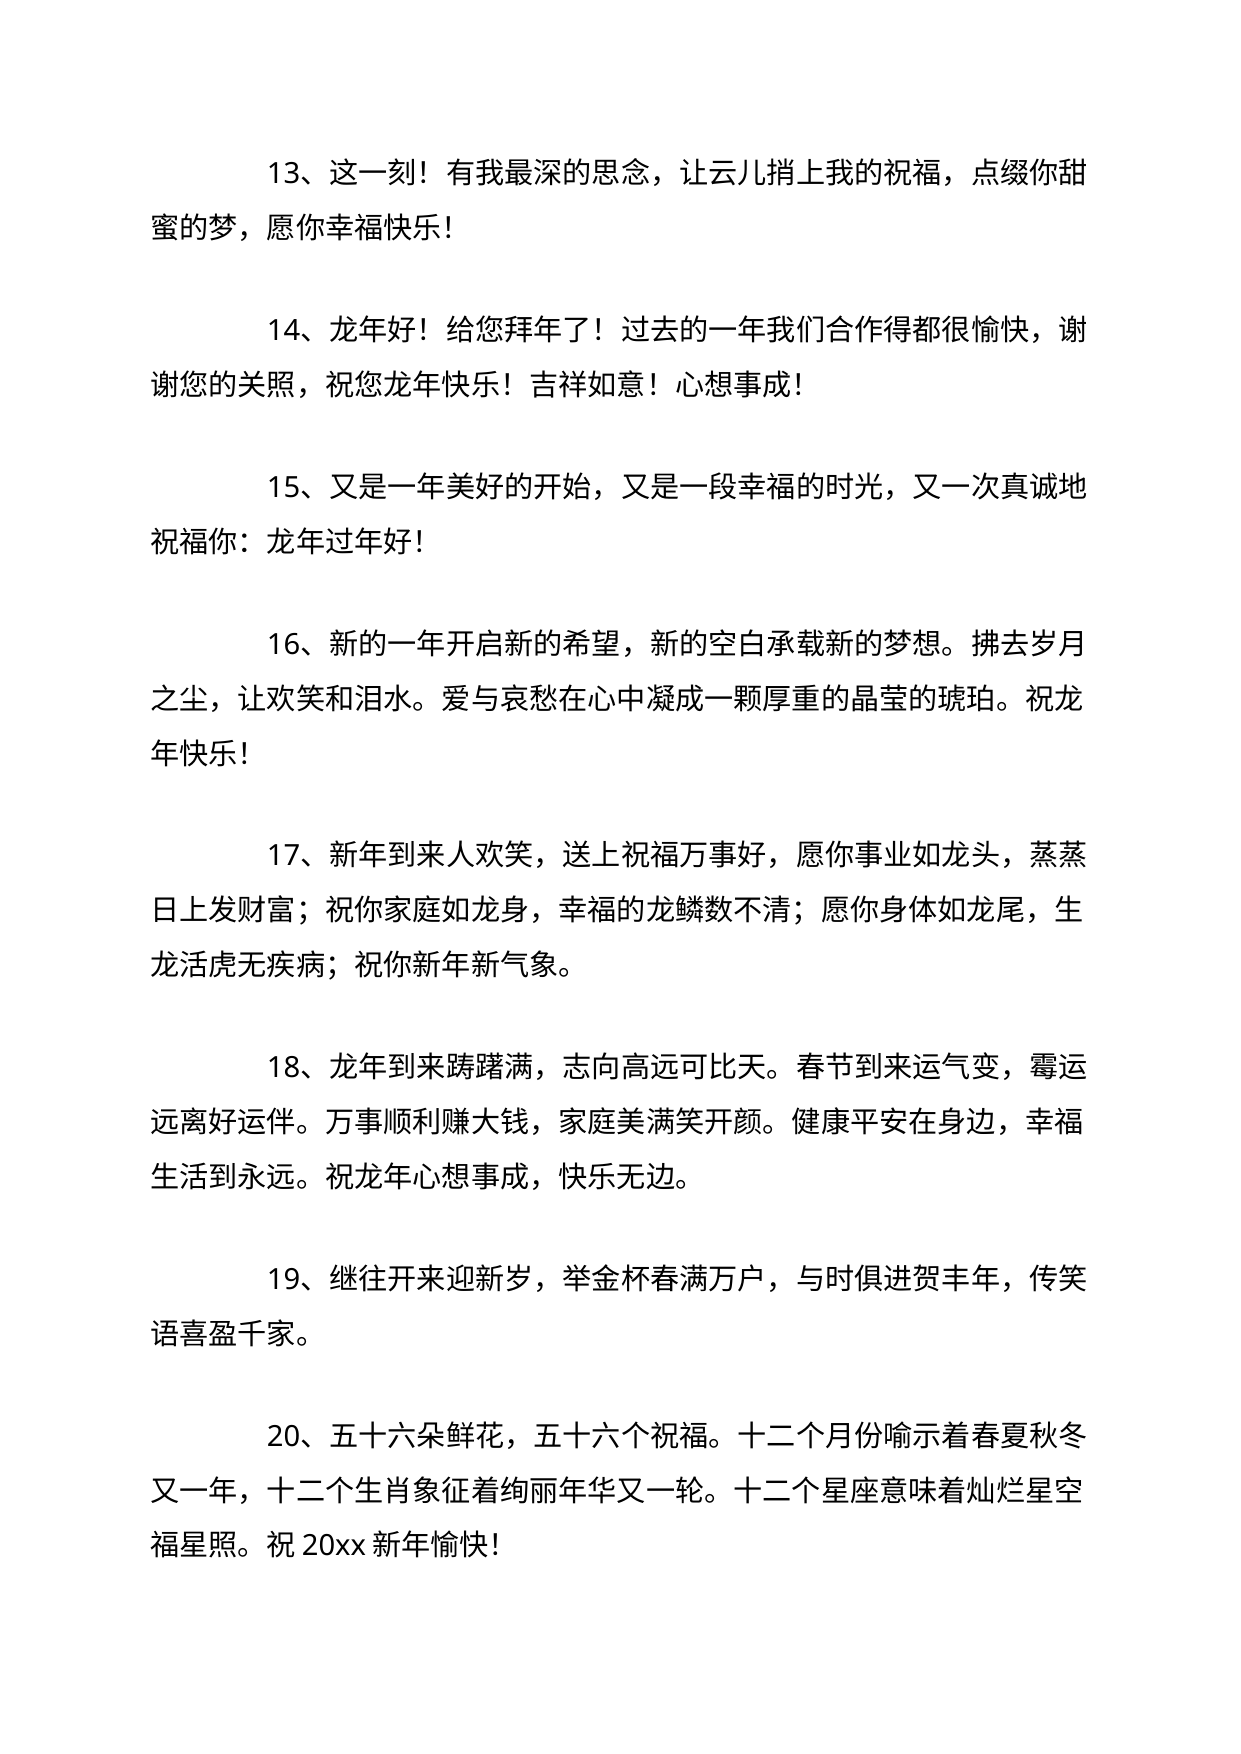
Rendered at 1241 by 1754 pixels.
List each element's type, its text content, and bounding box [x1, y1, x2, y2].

text 15、又是一年美好的开始，又是一段幸福的时光，又一次真诚地祝福你：龙年过年好！ [150, 463, 1090, 561]
text 18、龙年到来踌躇满，志向高远可比天。春节到来运气变，霉运远离好运伴。万事顺利赚大钱，家庭美满笑开颜。健康平安在身边，幸福生活到永远。祝龙年心想事成，快乐无边。 [150, 1044, 1090, 1196]
text 20、五十六朵鲜花，五十六个祝福。十二个月份喻示着春夏秋冬又一年，十二个生肖象征着绚丽年华又一轮。十二个星座意味着灿烂星空福星照。祝20xx新年愉快！ [150, 1412, 1090, 1564]
text 13、这一刻！有我最深的思念，让云儿捎上我的祝福，点缀你甜蜜的梦，愿你幸福快乐！ [150, 150, 1090, 247]
text 16、新的一年开启新的希望，新的空白承载新的梦想。拂去岁月之尘，让欢笑和泪水。爱与哀愁在心中凝成一颗厚重的晶莹的琥珀。祝龙年快乐！ [150, 620, 1090, 772]
text 19、继往开来迎新岁，举金杯春满万户，与时俱进贺丰年，传笑语喜盈千家。 [150, 1255, 1090, 1353]
text 17、新年到来人欢笑，送上祝福万事好，愿你事业如龙头，蒸蒸日上发财富；祝你家庭如龙身，幸福的龙鳞数不清；愿你身体如龙尾，生龙活虎无疾病；祝你新年新气象。 [150, 832, 1090, 984]
text 14、龙年好！给您拜年了！过去的一年我们合作得都很愉快，谢谢您的关照，祝您龙年快乐！吉祥如意！心想事成！ [150, 307, 1090, 404]
